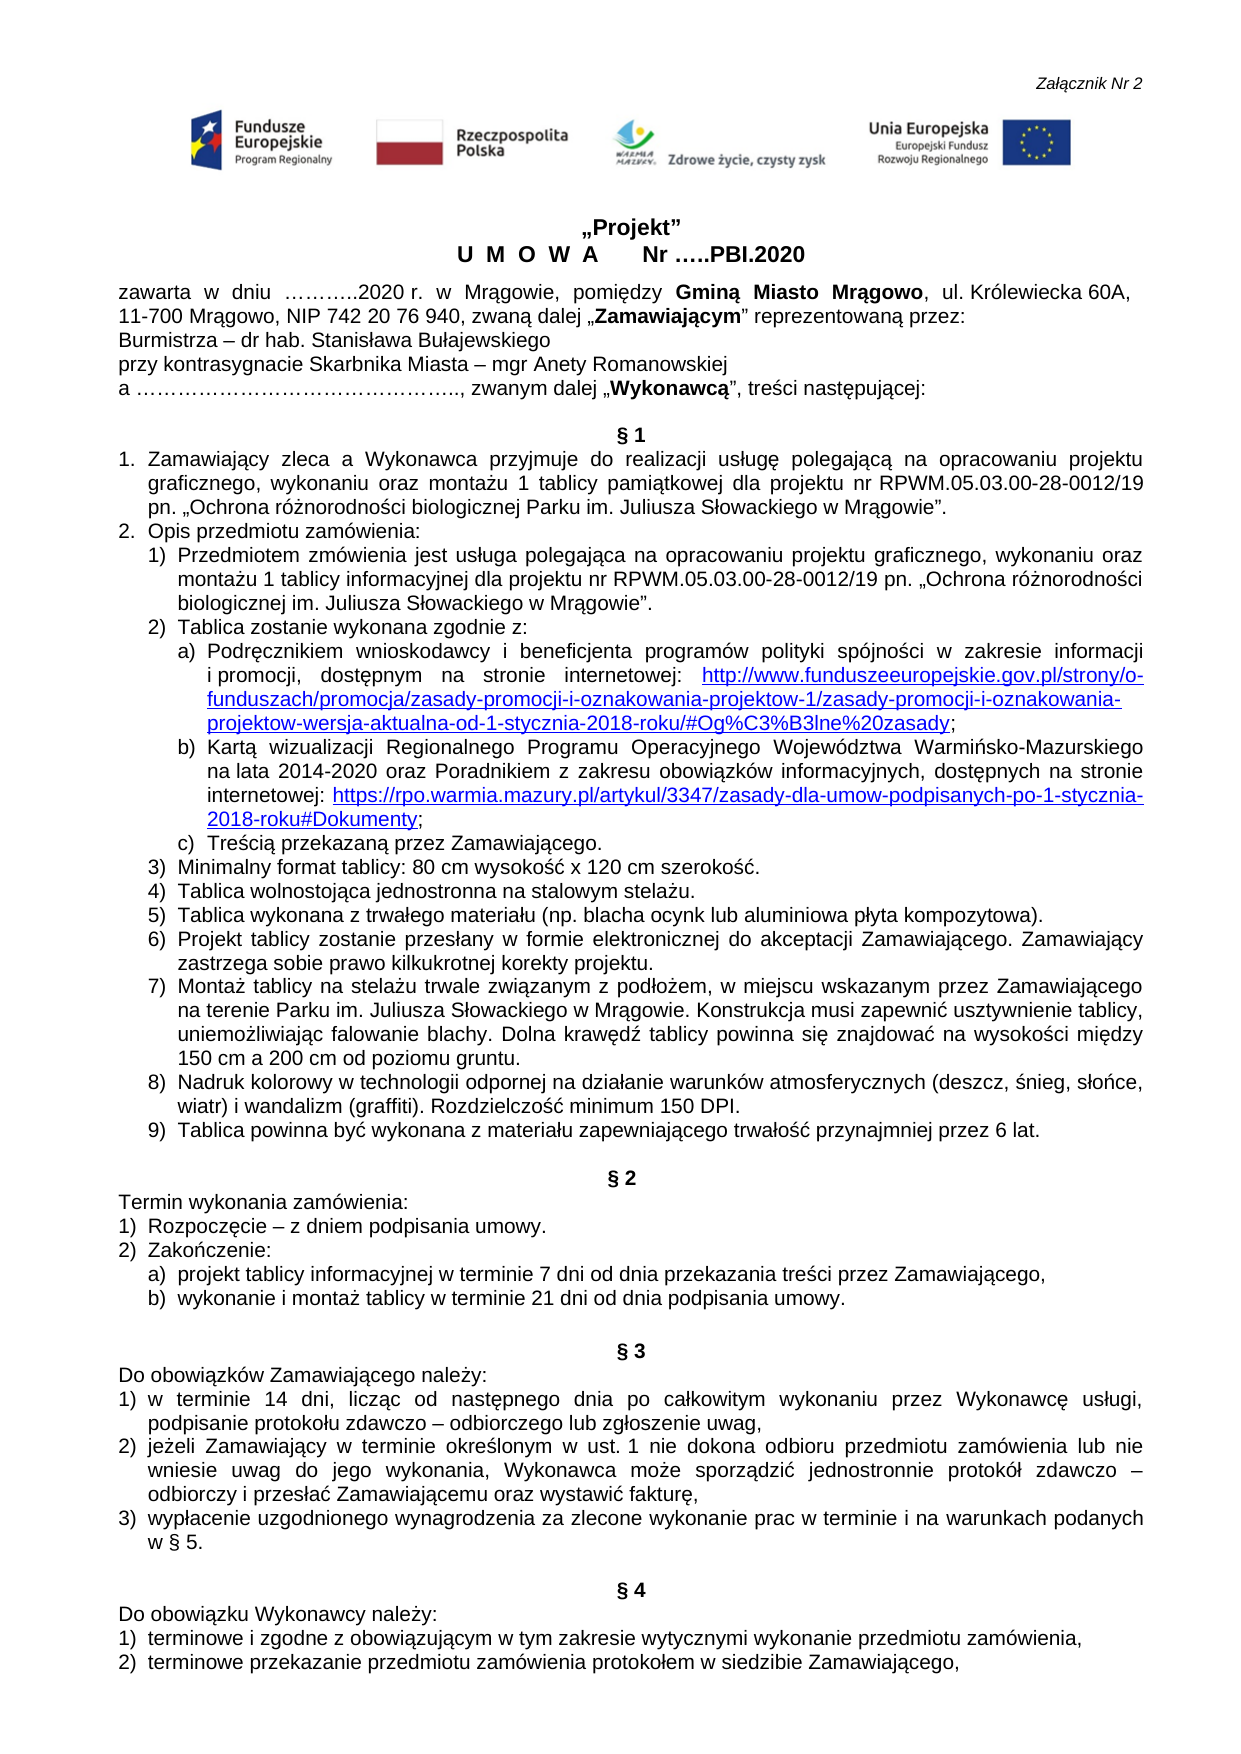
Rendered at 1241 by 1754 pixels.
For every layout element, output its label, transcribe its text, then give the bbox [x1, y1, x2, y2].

list w terminie 14 dni, licząc od następnego dnia po całkowitym wykonaniu przez Wykonawcę usługi, podpisanie protokołu zdawczo – odbiorczego lub zgłoszenie uwag, [118, 1386, 1144, 1434]
list Tablica powinna być wykonana z materiału zapewniającego trwałość przynajmniej przez 6 lat. [148, 1118, 1144, 1142]
list terminowe przekazanie przedmiotu zamówienia protokołem w siedzibie Zamawiającego, [118, 1650, 1144, 1674]
text Do obowiązków Zamawiającego należy: [118, 1362, 1144, 1386]
text § 1 [118, 423, 1144, 447]
list Minimalny format tablicy: 80 cm wysokość x 120 cm szerokość. [148, 854, 1144, 878]
list terminowe i zgodne z obowiązującym w tym zakresie wytycznymi wykonanie przedmiotu zamówienia, [118, 1626, 1144, 1650]
list Projekt tablicy zostanie przesłany w formie elektronicznej do akceptacji Zamawiającego. Zamawiający zastrzega sobie prawo kilkukrotnej korekty projektu. [148, 926, 1144, 974]
list Tablica wykonana z trwałego materiału (np. blacha ocynk lub aluminiowa płyta kompozytowa). [148, 902, 1144, 926]
text Termin wykonania zamówienia: [118, 1190, 1144, 1214]
text § 2 [99, 1166, 1144, 1190]
list projekt tablicy informacyjnej w terminie 7 dni od dnia przekazania treści przez Zamawiającego, [148, 1262, 1144, 1286]
text „Projekt” [118, 214, 1144, 241]
list Opis przedmiotu zamówienia: [118, 519, 1144, 543]
list Kartą wizualizacji Regionalnego Programu Operacyjnego Województwa Warmińsko-Mazurskiego na lata 2014-2020 oraz Poradnikiem z zakresu obowiązków informacyjnych, dostępnych na stronie internetowej: https://rpo.warmia.mazury.pl/artykul/3347/zasady-dla-umow-podpisanych-po-1-stycznia-2018-roku#Dokumenty; [177, 735, 1144, 831]
list Nadruk kolorowy w technologii odpornej na działanie warunków atmosferycznych (deszcz, śnieg, słońce, wiatr) i wandalizm (graffiti). Rozdzielczość minimum 150 DPI. [148, 1070, 1144, 1118]
title U M O W A Nr …..PBI.2020 [118, 241, 1144, 267]
list Montaż tablicy na stelażu trwale związanym z podłożem, w miejscu wskazanym przez Zamawiającego na terenie Parku im. Juliusza Słowackiego w Mrągowie. Konstrukcja musi zapewnić usztywnienie tablicy, uniemożliwiając falowanie blachy. Dolna krawędź tablicy powinna się znajdować na wysokości między 150 cm a 200 cm od poziomu gruntu. [148, 974, 1144, 1070]
list jeżeli Zamawiający w terminie określonym w ust. 1 nie dokona odbioru przedmiotu zamówienia lub nie wniesie uwag do jego wykonania, Wykonawca może sporządzić jednostronnie protokół zdawczo – odbiorczy i przesłać Zamawiającemu oraz wystawić fakturę, [118, 1434, 1144, 1506]
list Tablica wolnostojąca jednostronna na stalowym stelażu. [148, 878, 1144, 902]
text przy kontrasygnacie Skarbnika Miasta – mgr Anety Romanowskiej [118, 351, 1144, 375]
text § 4 [118, 1578, 1144, 1602]
list wykonanie i montaż tablicy w terminie 21 dni od dnia podpisania umowy. [148, 1286, 1144, 1310]
list Treścią przekazaną przez Zamawiającego. [177, 831, 1144, 854]
text Do obowiązku Wykonawcy należy: [118, 1602, 1144, 1626]
text zawarta w dniu ………..2020 r. w Mrągowie, pomiędzy Gminą Miasto Mrągowo, ul. Królewiecka 60A, 11-700 Mrągowo, NIP 742 20 76 940, zwaną dalej „Zamawiającym” reprezentowaną przez: [118, 279, 1144, 327]
list Zamawiający zleca a Wykonawca przyjmuje do realizacji usługę polegającą na opracowaniu projektu graficznego, wykonaniu oraz montażu 1 tablicy pamiątkowej dla projektu nr RPWM.05.03.00-28-0012/19 pn. „Ochrona różnorodności biologicznej Parku im. Juliusza Słowackiego w Mrągowie”. [118, 447, 1144, 519]
text § 3 [118, 1338, 1144, 1362]
list Zakończenie: [118, 1238, 1144, 1262]
subtitle Burmistrza – dr hab. Stanisława Bułajewskiego [118, 327, 1144, 351]
list Przedmiotem zmówienia jest usługa polegająca na opracowaniu projektu graficznego, wykonaniu oraz montażu 1 tablicy informacyjnej dla projektu nr RPWM.05.03.00-28-0012/19 pn. „Ochrona różnorodności biologicznej im. Juliusza Słowackiego w Mrągowie”. [148, 543, 1144, 615]
list Podręcznikiem wnioskodawcy i beneficjenta programów polityki spójności w zakresie informacji i promocji, dostępnym na stronie internetowej: http://www.funduszeeuropejskie.gov.pl/strony/o-funduszach/promocja/zasady-promocji-i-oznakowania-projektow-1/zasady-promocji-i-oznakowania-projektow-wersja-aktualna-od-1-stycznia-2018-roku/#Og%C3%B3lne%20zasady; [177, 639, 1144, 735]
list Rozpoczęcie – z dniem podpisania umowy. [118, 1214, 1144, 1238]
text a ……………………………………….., zwanym dalej „Wykonawcą”, treści następującej: [118, 375, 1144, 399]
picture [158, 93, 1104, 188]
list Tablica zostanie wykonana zgodnie z: [148, 615, 1144, 639]
list wypłacenie uzgodnionego wynagrodzenia za zlecone wykonanie prac w terminie i na warunkach podanych w § 5. [118, 1506, 1144, 1554]
